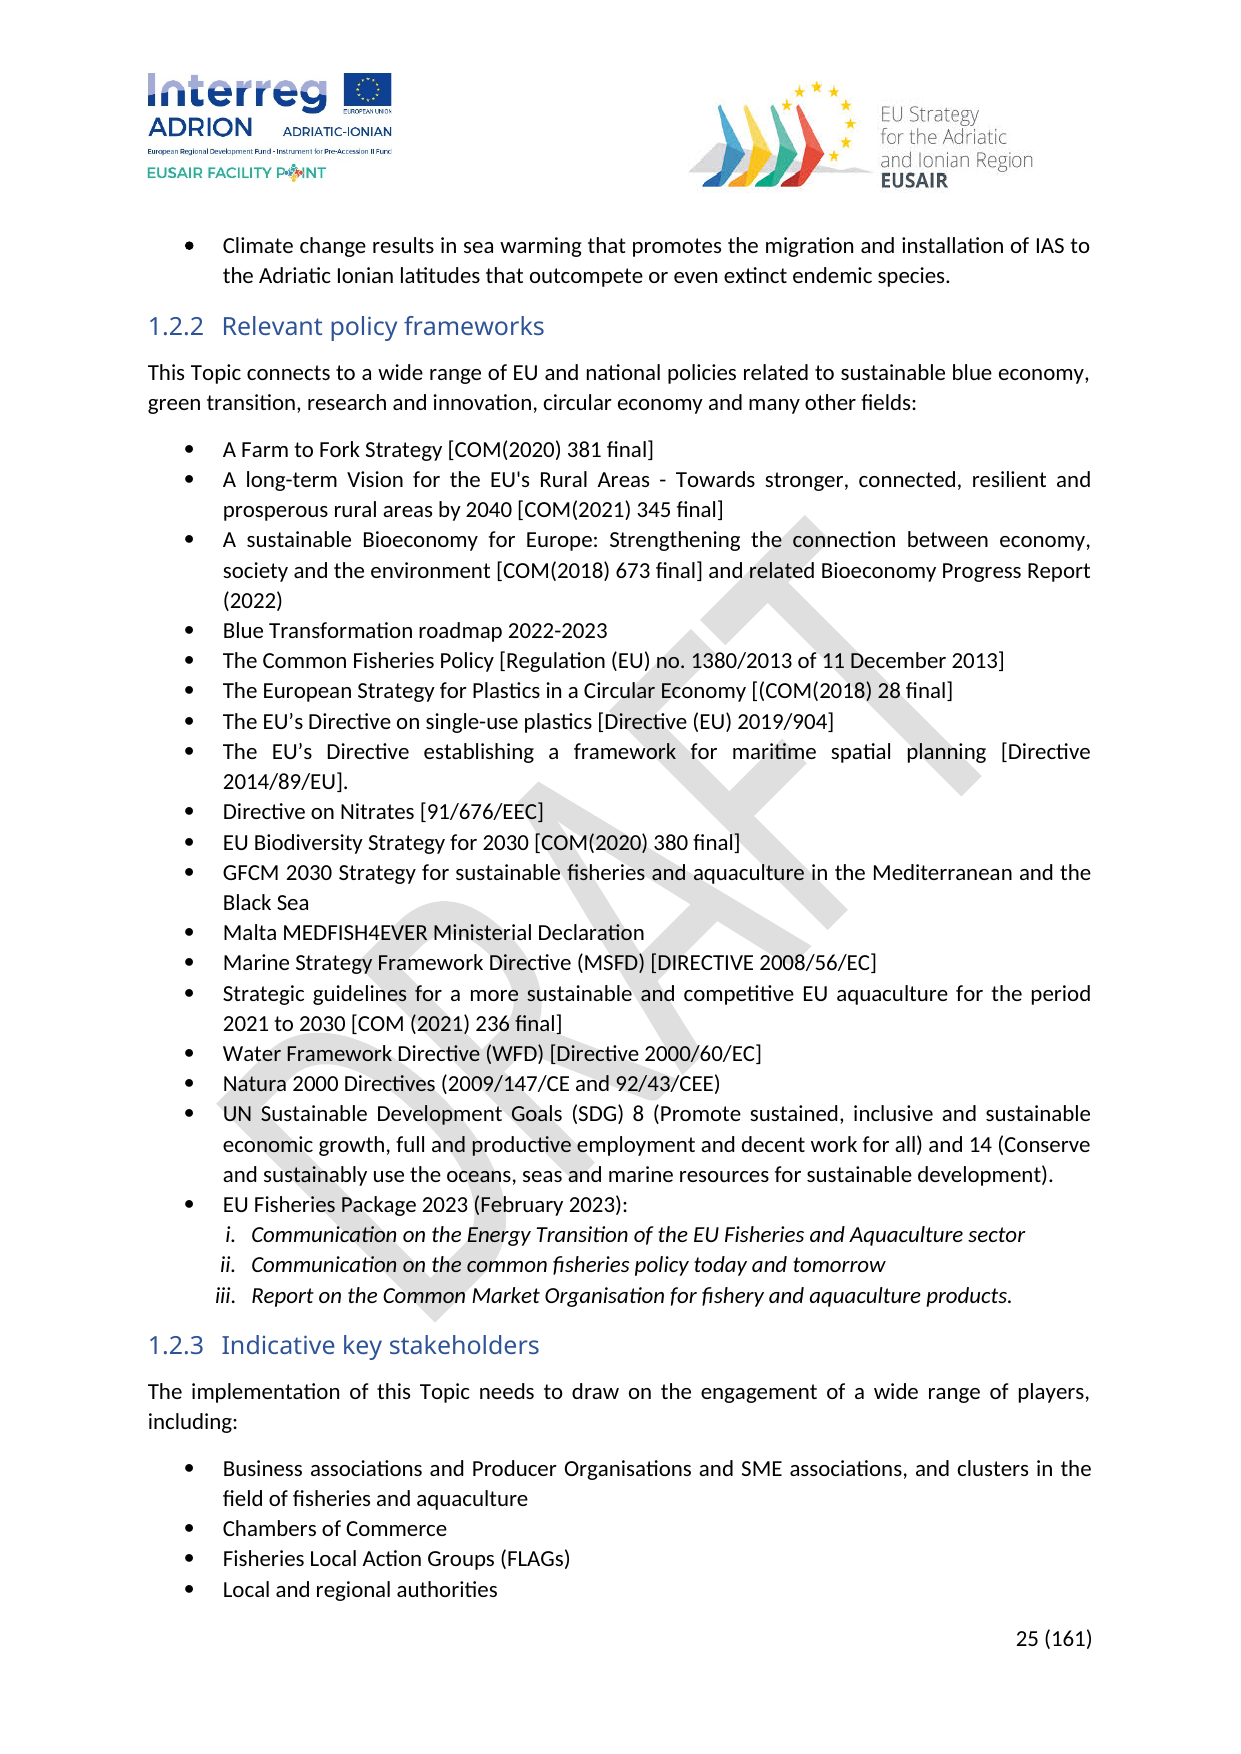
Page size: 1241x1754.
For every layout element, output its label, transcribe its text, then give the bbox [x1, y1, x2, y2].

list Blue Transformation roadmap 2022-2023 [185, 616, 1093, 644]
picture [664, 73, 1070, 204]
list The European Strategy for Plastics in a Circular Economy [(COM(2018) 28 final] [185, 677, 1093, 704]
list Local and regional authorities [185, 1575, 1093, 1603]
list UN Sustainable Development Goals (SDG) 8 (Promote sustained, inclusive and sustainable economic growth, full and productive employment and decent work for all) and 14 (Conserve and sustainably use the oceans, seas and marine resources for sustainable development). [185, 1099, 1093, 1188]
list The EU’s Directive on single-use plastics [Directive (EU) 2019/904] [185, 707, 1093, 735]
list GFCM 2030 Strategy for sustainable fisheries and aquaculture in the Mediterranean and the Black Sea [185, 858, 1093, 916]
list Climate change results in sea warming that promotes the migration and installation of IAS to the Adriatic Ionian latitudes that outcompete or even extinct endemic species. [185, 231, 1093, 290]
list A Farm to Fork Strategy [COM(2020) 381 final] [185, 435, 1093, 463]
list Directive on Nitrates [91/676/EEC] [185, 797, 1093, 825]
list Chambers of Commerce [185, 1514, 1093, 1542]
picture [147, 73, 392, 182]
list A long-term Vision for the EU's Rural Areas - Towards stronger, connected, resilient and prosperous rural areas by 2040 [COM(2021) 345 final] [185, 465, 1093, 523]
list The Common Fisheries Policy [Regulation (EU) no. 1380/2013 of 11 December 2013] [185, 646, 1093, 674]
list Natura 2000 Directives (2009/147/CE and 92/43/CEE) [185, 1069, 1093, 1097]
list A sustainable Bioeconomy for Europe: Strengthening the connection between economy, society and the environment [COM(2018) 673 final] and related Bioeconomy Progress Report (2022) [185, 526, 1093, 614]
list EU Fisheries Package 2023 (February 2023): [185, 1190, 1093, 1218]
list Marine Strategy Framework Directive (MSFD) [DIRECTIVE 2008/56/EC] [185, 948, 1093, 976]
list Business associations and Producer Organisations and SME associations, and clusters in the field of fisheries and aquaculture [185, 1454, 1093, 1512]
list The EU’s Directive establishing a framework for maritime spatial planning [Directive 2014/89/EU]. [185, 737, 1093, 795]
text The implementation of this Topic needs to draw on the engagement of a wide range of players, including: [148, 1377, 1093, 1435]
list Water Framework Directive (WFD) [Directive 2000/60/EC] [185, 1039, 1093, 1067]
list Malta MEDFISH4EVER Ministerial Declaration [185, 918, 1093, 946]
subtitle Relevant policy frameworks [148, 308, 1093, 343]
subtitle Indicative key stakeholders [148, 1328, 1093, 1362]
list Strategic guidelines for a more sustainable and competitive EU aquaculture for the period 2021 to 2030 [COM (2021) 236 final] [185, 979, 1093, 1037]
list Communication on the Energy Transition of the EU Fisheries and Aquaculture sector [236, 1220, 1093, 1248]
list EU Biodiversity Strategy for 2030 [COM(2020) 380 final] [185, 828, 1093, 856]
list Communication on the common fisheries policy today and tomorrow [236, 1251, 1093, 1278]
list Fisheries Local Action Groups (FLAGs) [185, 1544, 1093, 1573]
text This Topic connects to a wide range of EU and national policies related to sustainable blue economy, green transition, research and innovation, circular economy and many other fields: [148, 358, 1093, 416]
list Report on the Common Market Organisation for fishery and aquaculture products. [236, 1281, 1093, 1309]
